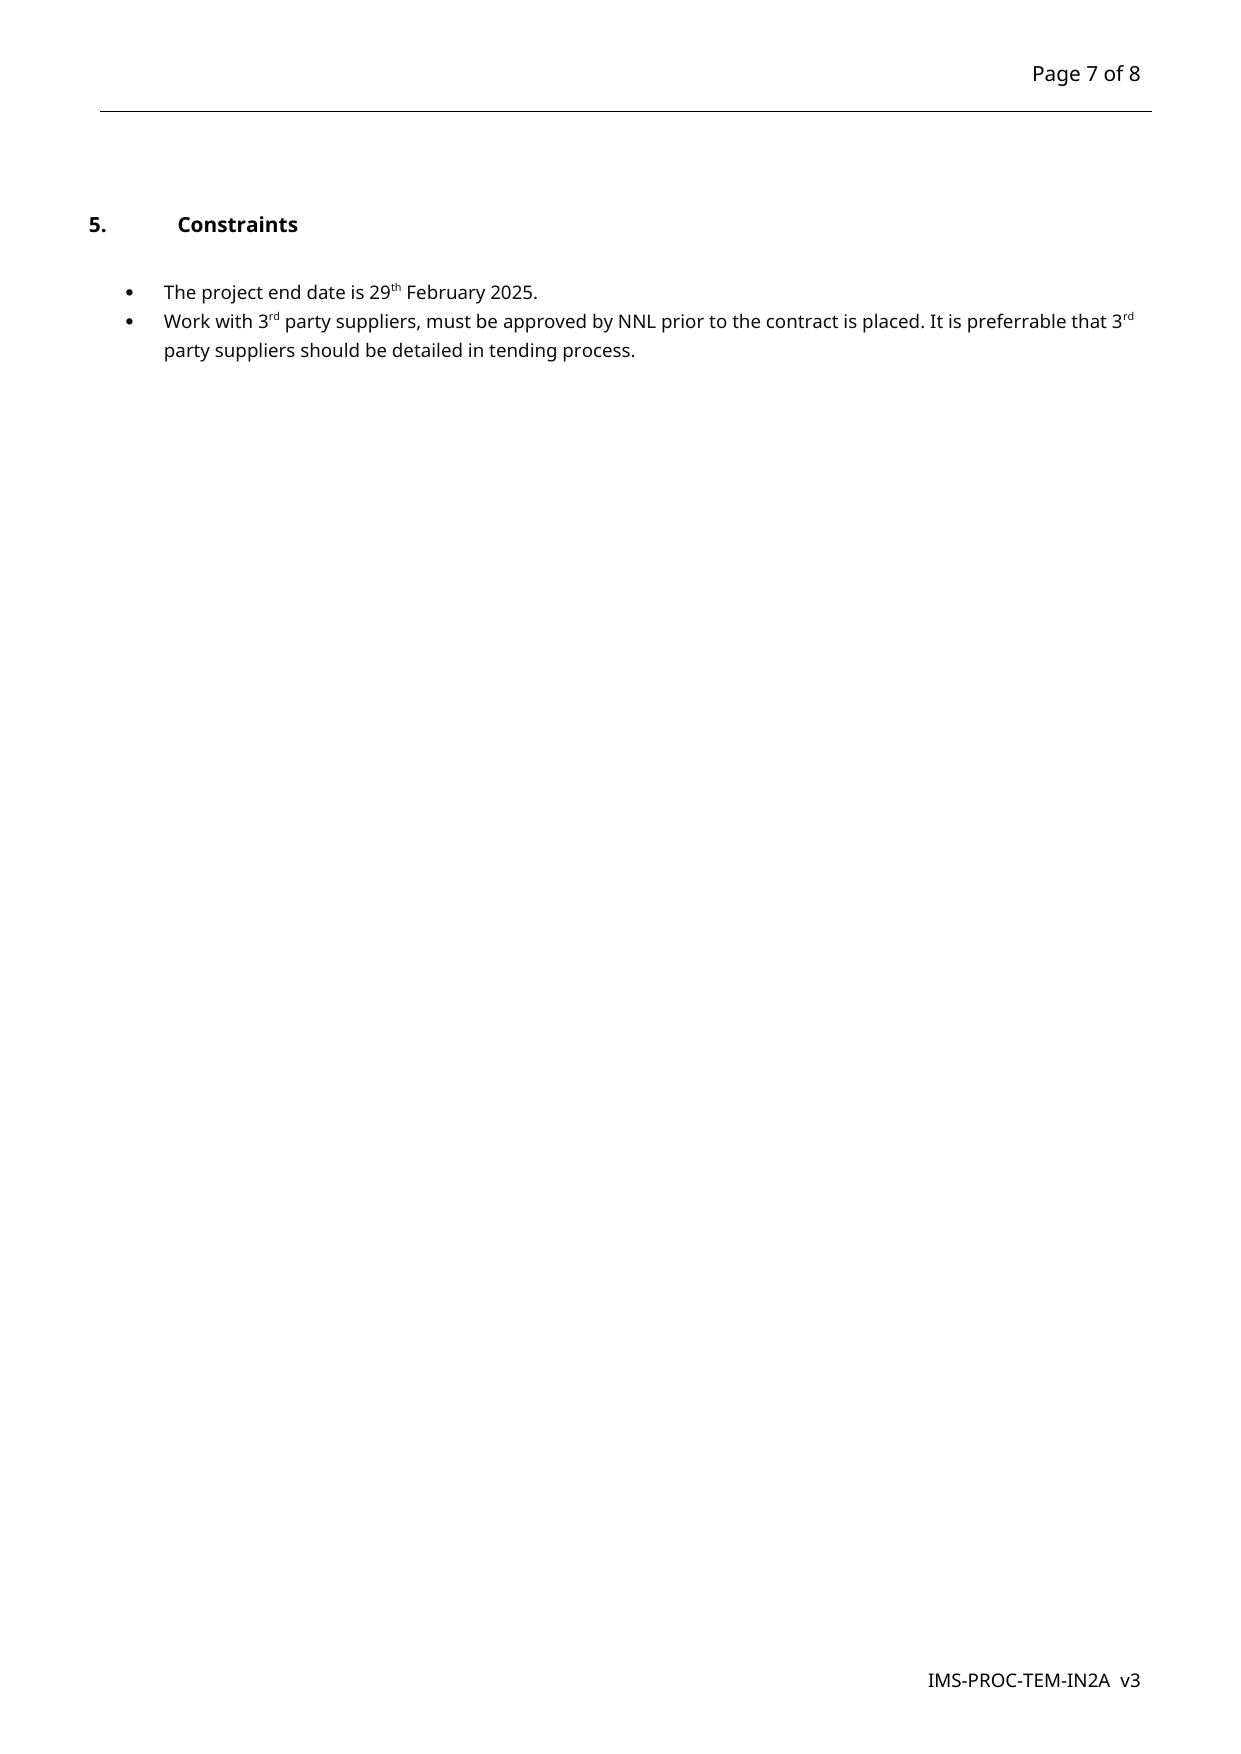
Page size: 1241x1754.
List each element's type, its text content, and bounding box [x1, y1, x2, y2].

list Work with 3rd party suppliers, must be approved by NNL prior to the contract is placed. It is preferrable that 3rd party suppliers should be detailed in tending process. [126, 305, 1152, 363]
list The project end date is 29th February 2025. [126, 276, 1152, 305]
subtitle Constraints [89, 210, 1152, 238]
